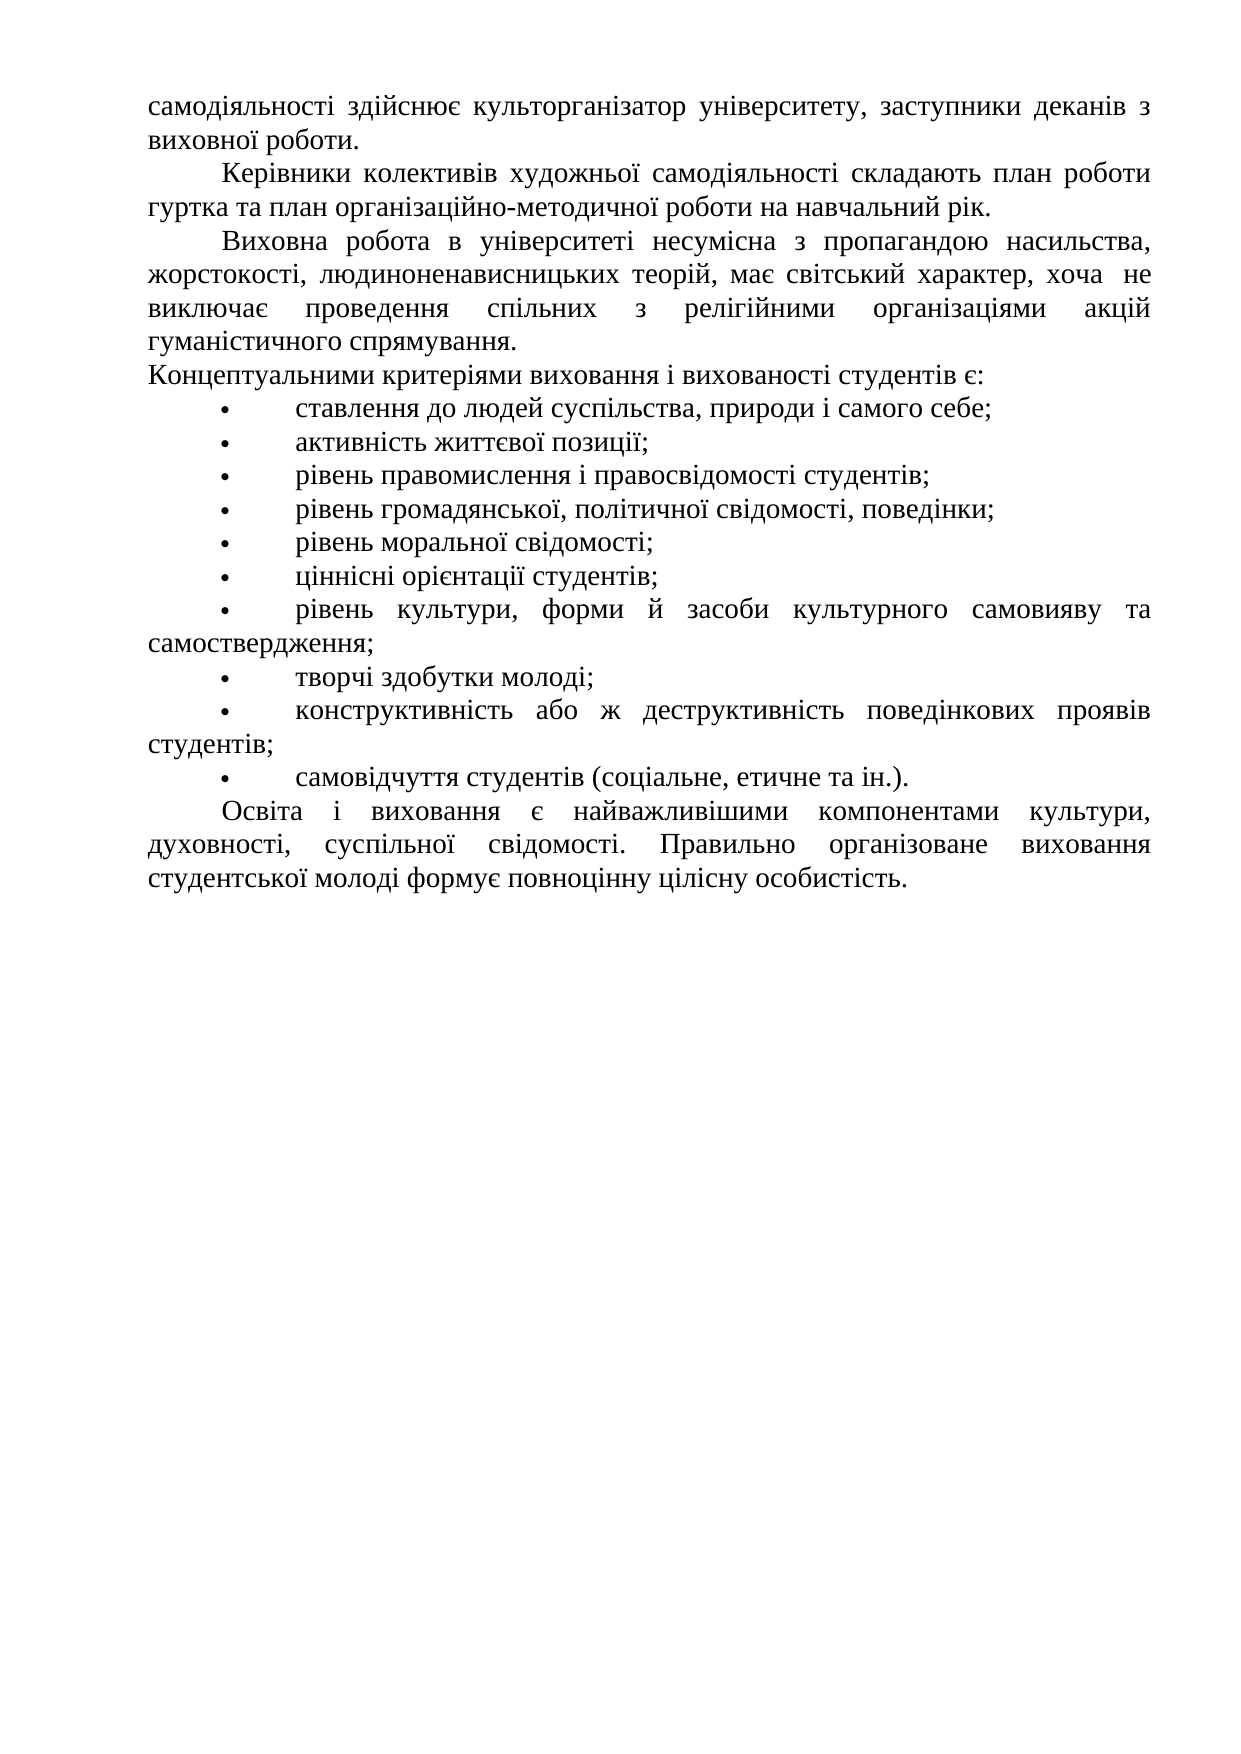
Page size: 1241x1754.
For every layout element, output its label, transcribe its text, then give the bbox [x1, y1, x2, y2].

list рівень моральної свідомості; [148, 524, 1152, 558]
list ставлення до людей суспільства, природи і самого себе; [148, 390, 1152, 424]
list конструктивність або ж деструктивність поведінкових проявів студентів; [148, 692, 1152, 759]
list рівень громадянської, політичної свідомості, поведінки; [148, 491, 1152, 524]
list ціннісні орієнтації студентів; [148, 558, 1152, 592]
text Виховна робота в університеті несумісна з пропагандою насильства, жорстокості, людиноненависницьких теорій, має світський характер, хоча не виключає проведення спільних з релігійними організаціями акцій гуманістичного спрямування. [148, 223, 1152, 357]
list самовідчуття студентів (соціальне, етичне та ін.). [148, 759, 1152, 793]
list активність життєвої позиції; [148, 424, 1152, 457]
text Концептуальними критеріями виховання і вихованості студентів є: [148, 357, 1152, 390]
list рівень правомислення і правосвідомості студентів; [148, 457, 1152, 491]
list творчі здобутки молоді; [148, 659, 1152, 692]
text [148, 88, 1152, 156]
text Освіта і виховання є найважливішими компонентами культури, духовності, суспільної свідомості. Правильно організоване виховання студентської молоді формує повноцінну цілісну особистість. [148, 793, 1152, 893]
list рівень культури, форми й засоби культурного самовияву та самоствердження; [148, 592, 1152, 659]
text Керівники колективів художньої самодіяльності складають план роботи гуртка та план організаційно-методичної роботи на навчальний рік. [148, 156, 1152, 223]
